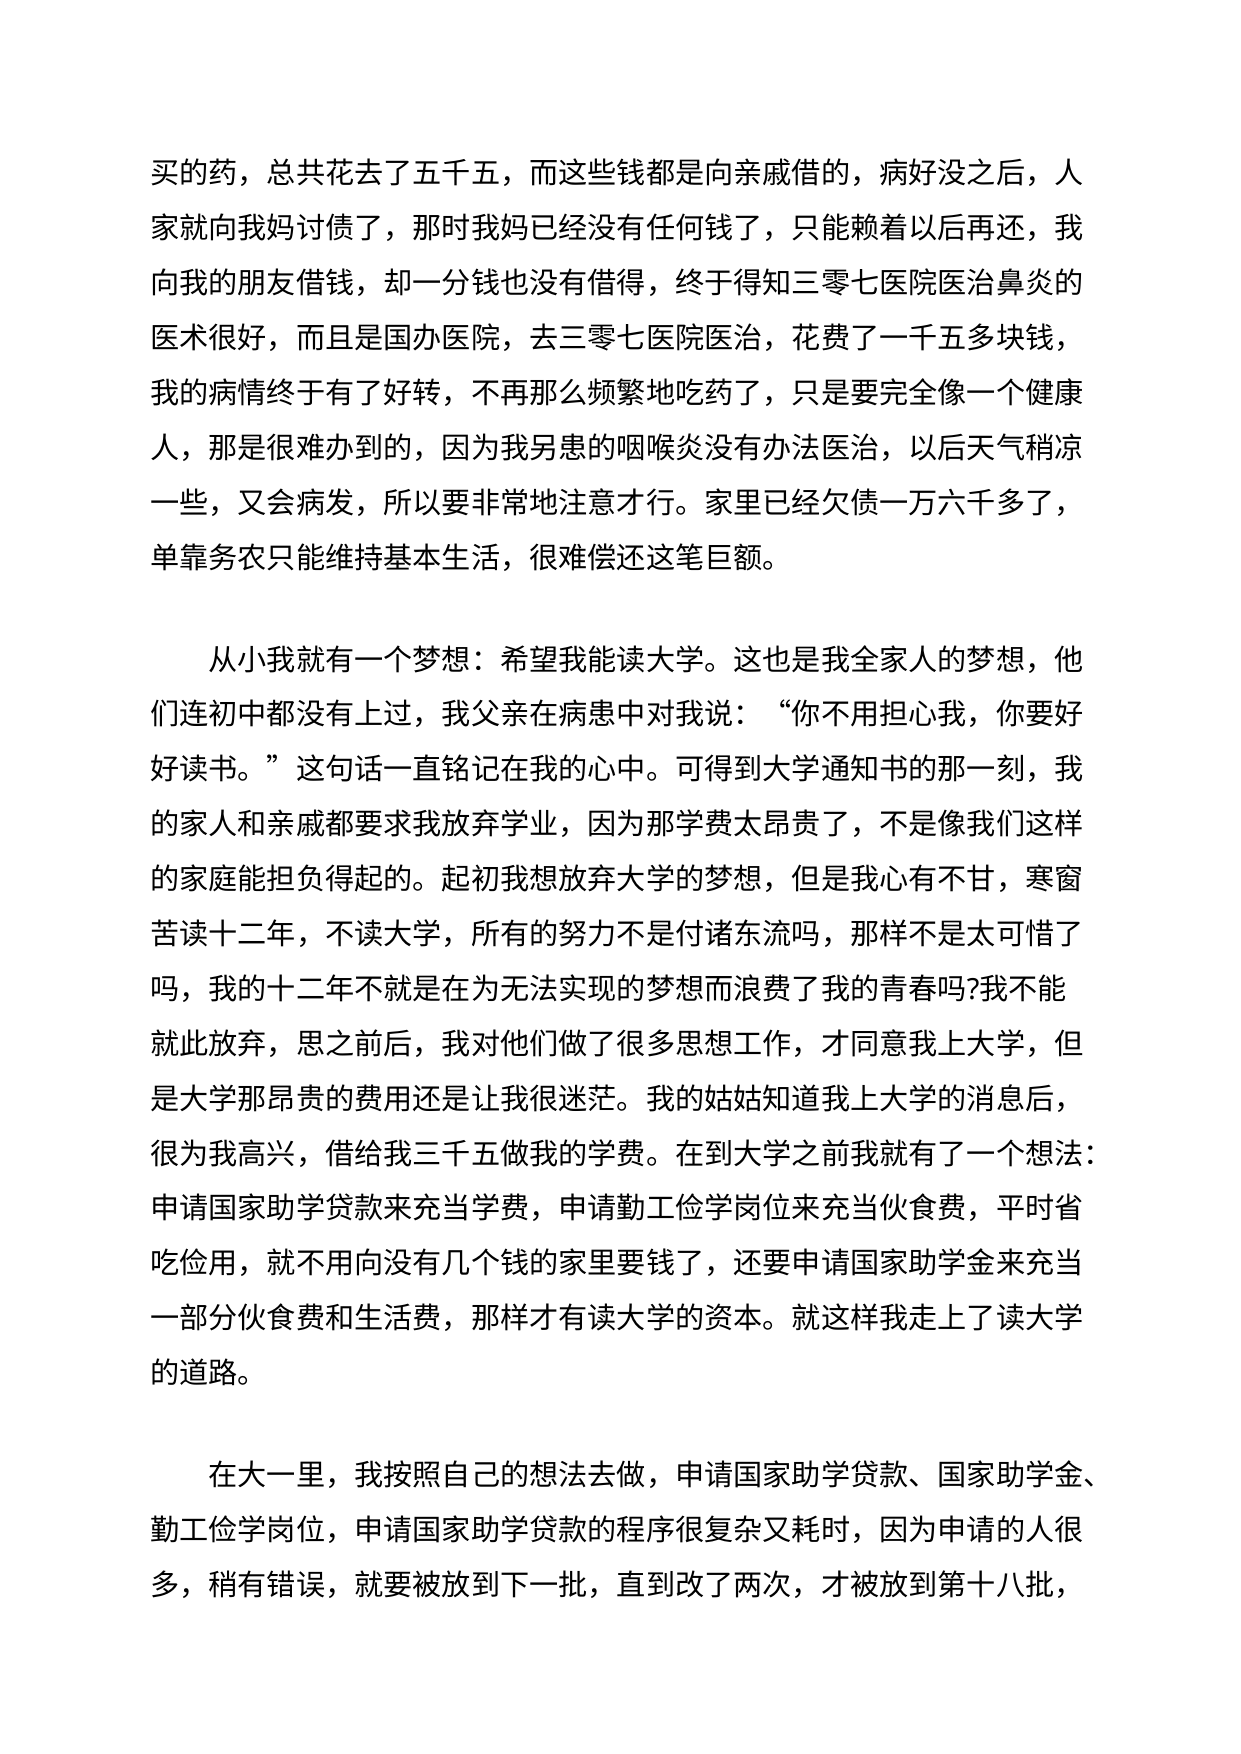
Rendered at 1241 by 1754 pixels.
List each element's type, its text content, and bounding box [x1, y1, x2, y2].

text 从小我就有一个梦想：希望我能读大学。这也是我全家人的梦想，他们连初中都没有上过，我父亲在病患中对我说：“你不用担心我，你要好好读书。”这句话一直铭记在我的心中。可得到大学通知书的那一刻，我的家人和亲戚都要求我放弃学业，因为那学费太昂贵了，不是像我们这样的家庭能担负得起的。起初我想放弃大学的梦想，但是我心有不甘，寒窗苦读十二年，不读大学，所有的努力不是付诸东流吗，那样不是太可惜了吗，我的十二年不就是在为无法实现的梦想而浪费了我的青春吗?我不能就此放弃，思之前后，我对他们做了很多思想工作，才同意我上大学，但是大学那昂贵的费用还是让我很迷茫。我的姑姑知道我上大学的消息后，很为我高兴，借给我三千五做我的学费。在到大学之前我就有了一个想法：申请国家助学贷款来充当学费，申请勤工俭学岗位来充当伙食费，平时省吃俭用，就不用向没有几个钱的家里要钱了，还要申请国家助学金来充当一部分伙食费和生活费，那样才有读大学的资本。就这样我走上了读大学的道路。 [150, 636, 1090, 1392]
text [150, 1452, 1090, 1604]
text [150, 150, 1090, 577]
